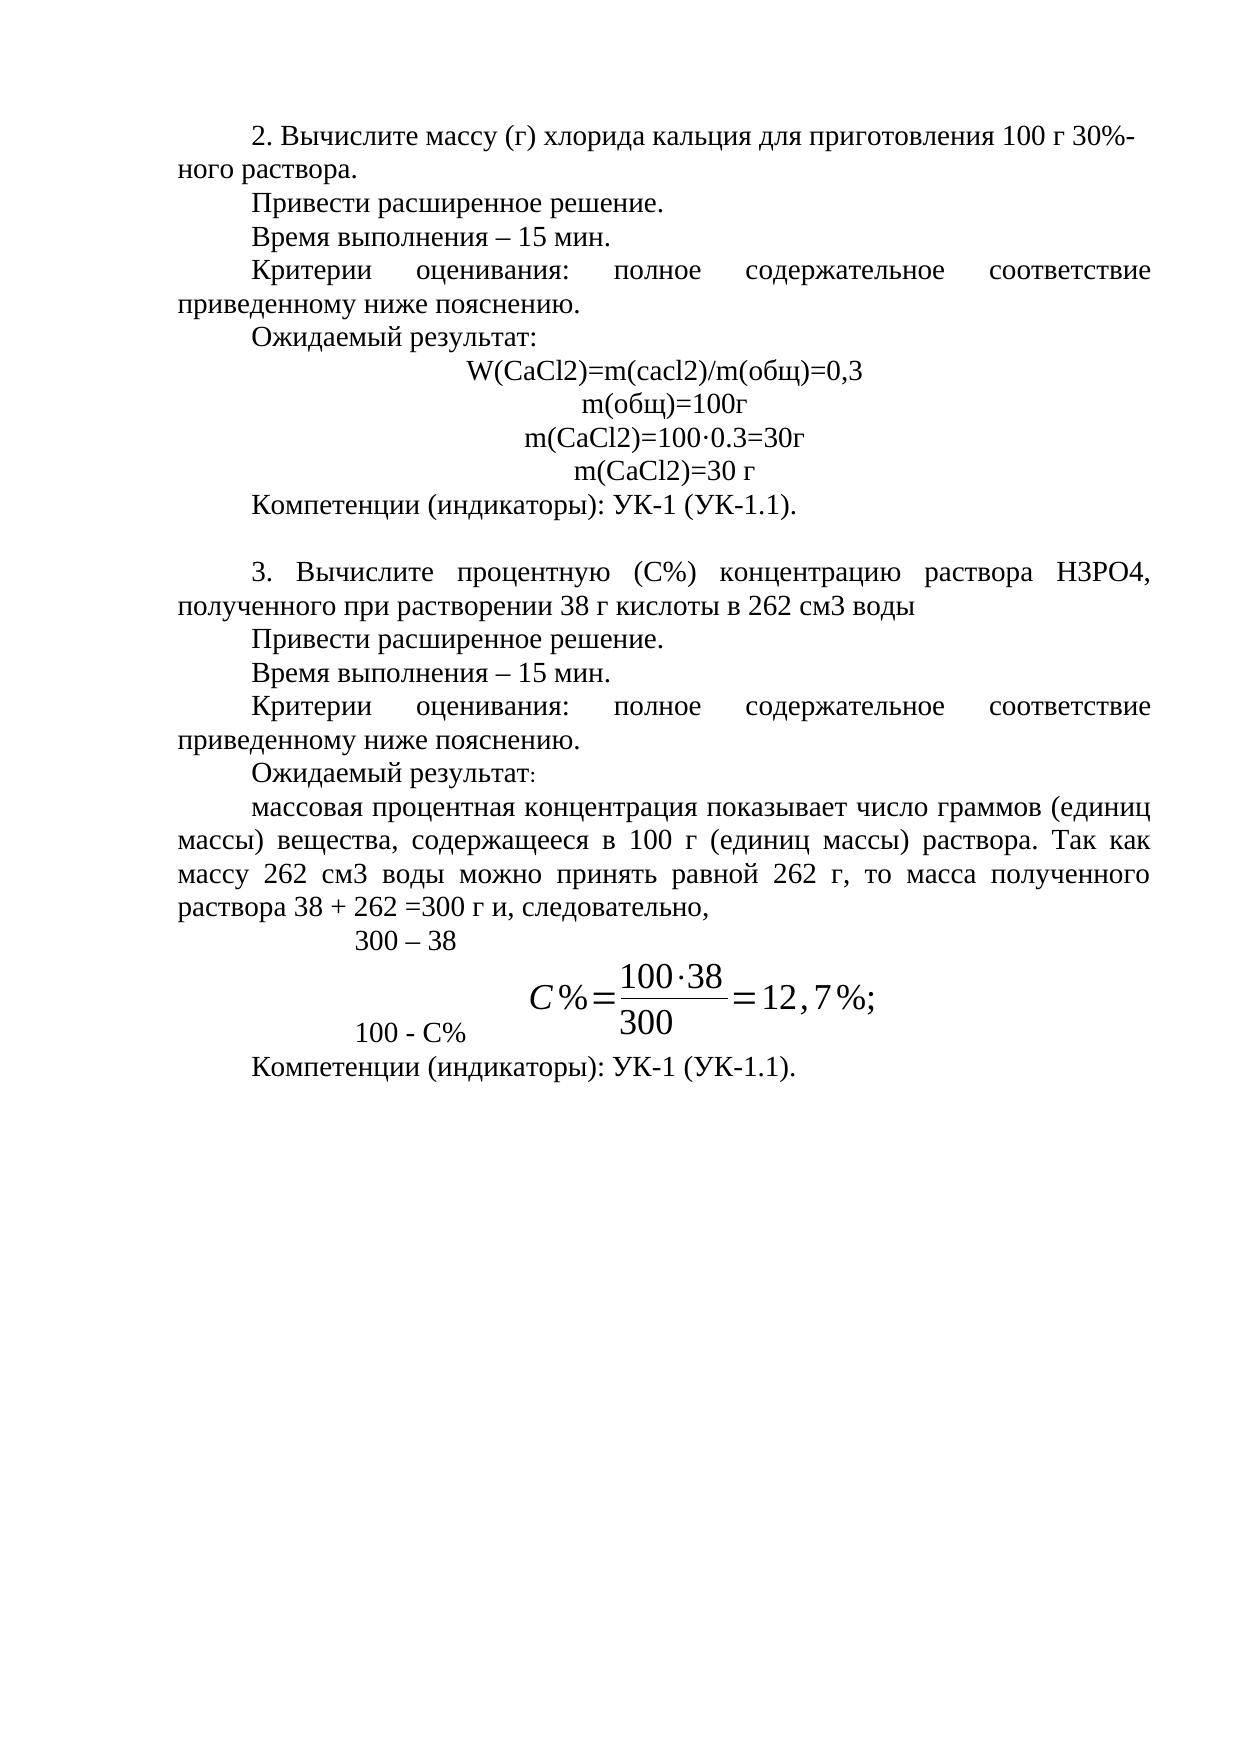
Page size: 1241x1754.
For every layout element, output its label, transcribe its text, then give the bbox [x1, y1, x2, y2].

text Компетенции (индикаторы): УК-1 (УК-1.1). [177, 487, 1152, 521]
text 100 - С% [177, 957, 1152, 1049]
text Критерии оценивания: полное содержательное соответствие приведенному ниже пояснению. [177, 688, 1152, 755]
text m(CaCl2)=30 г [177, 453, 1152, 487]
text m(общ)=100г [177, 386, 1152, 420]
text Компетенции (индикаторы): УК-1 (УК-1.1). [177, 1049, 1152, 1082]
text Время выполнения – 15 мин. [177, 219, 1152, 252]
text 3. Вычислите процентную (С%) концентрацию раствора Н3РО4, полученного при растворении 38 г кислоты в 262 см3 воды [177, 554, 1152, 621]
text Ожидаемый результат: [177, 319, 1152, 353]
text Время выполнения – 15 мин. [177, 655, 1152, 688]
text Ожидаемый результат: [177, 755, 1152, 789]
text Привести расширенное решение. [177, 185, 1152, 219]
text Критерии оценивания: полное содержательное соответствие приведенному ниже пояснению. [177, 252, 1152, 319]
text W(CaCl2)=m(cacl2)/m(общ)=0,3 [177, 353, 1152, 386]
text массовая процентная концентрация показывает число граммов (единиц массы) вещества, содержащееся в 100 г (единиц массы) раствора. Так как массу 262 см3 воды можно принять равной 262 г, то масса полученного раствора 38 + 262 =300 г и, следовательно, [177, 789, 1152, 923]
text 300 – 38 [177, 923, 1152, 957]
text Привести расширенное решение. [177, 621, 1152, 655]
text 2. Вычислите массу (г) хлорида кальция для приготовления 100 г 30%-ного раствора. [177, 118, 1152, 185]
text m(CaCl2)=100·0.3=30г [177, 420, 1152, 453]
